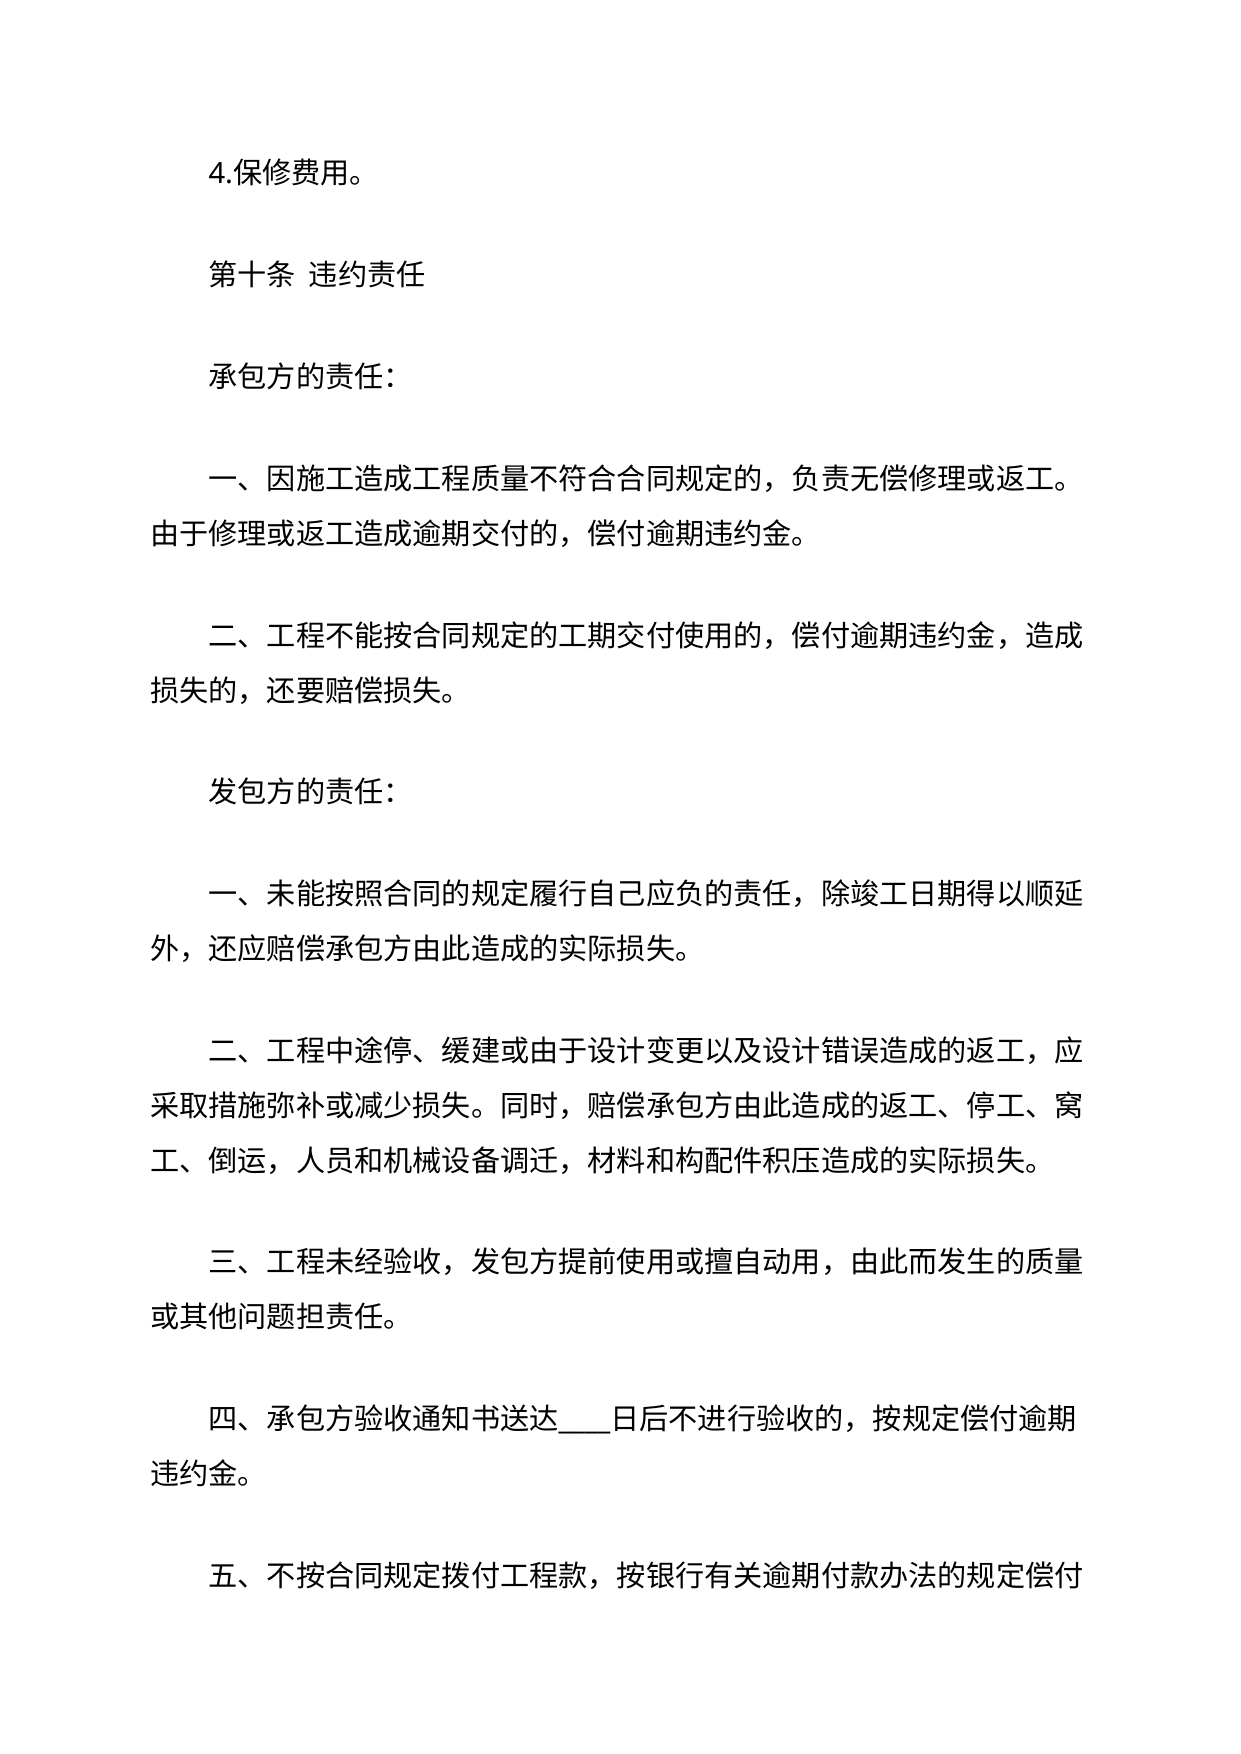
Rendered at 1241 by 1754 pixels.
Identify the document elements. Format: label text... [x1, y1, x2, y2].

text 四、承包方验收通知书送达____日后不进行验收的，按规定偿付逾期违约金。 [150, 1396, 1090, 1493]
text 二、工程中途停、缓建或由于设计变更以及设计错误造成的返工，应采取措施弥补或减少损失。同时，赔偿承包方由此造成的返工、停工、窝工、倒运，人员和机械设备调迁，材料和构配件积压造成的实际损失。 [150, 1027, 1090, 1179]
text 一、因施工造成工程质量不符合合同规定的，负责无偿修理或返工。由于修理或返工造成逾期交付的，偿付逾期违约金。 [150, 456, 1090, 553]
text 4.保修费用。 [150, 150, 1090, 192]
text 第十条 违约责任 [150, 252, 1090, 294]
text 一、未能按照合同的规定履行自己应负的责任，除竣工日期得以顺延外，还应赔偿承包方由此造成的实际损失。 [150, 871, 1090, 968]
text 二、工程不能按合同规定的工期交付使用的，偿付逾期违约金，造成损失的，还要赔偿损失。 [150, 612, 1090, 709]
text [150, 1552, 1090, 1594]
text 发包方的责任： [150, 769, 1090, 811]
text 三、工程未经验收，发包方提前使用或擅自动用，由此而发生的质量或其他问题担责任。 [150, 1239, 1090, 1336]
text 承包方的责任： [150, 354, 1090, 396]
